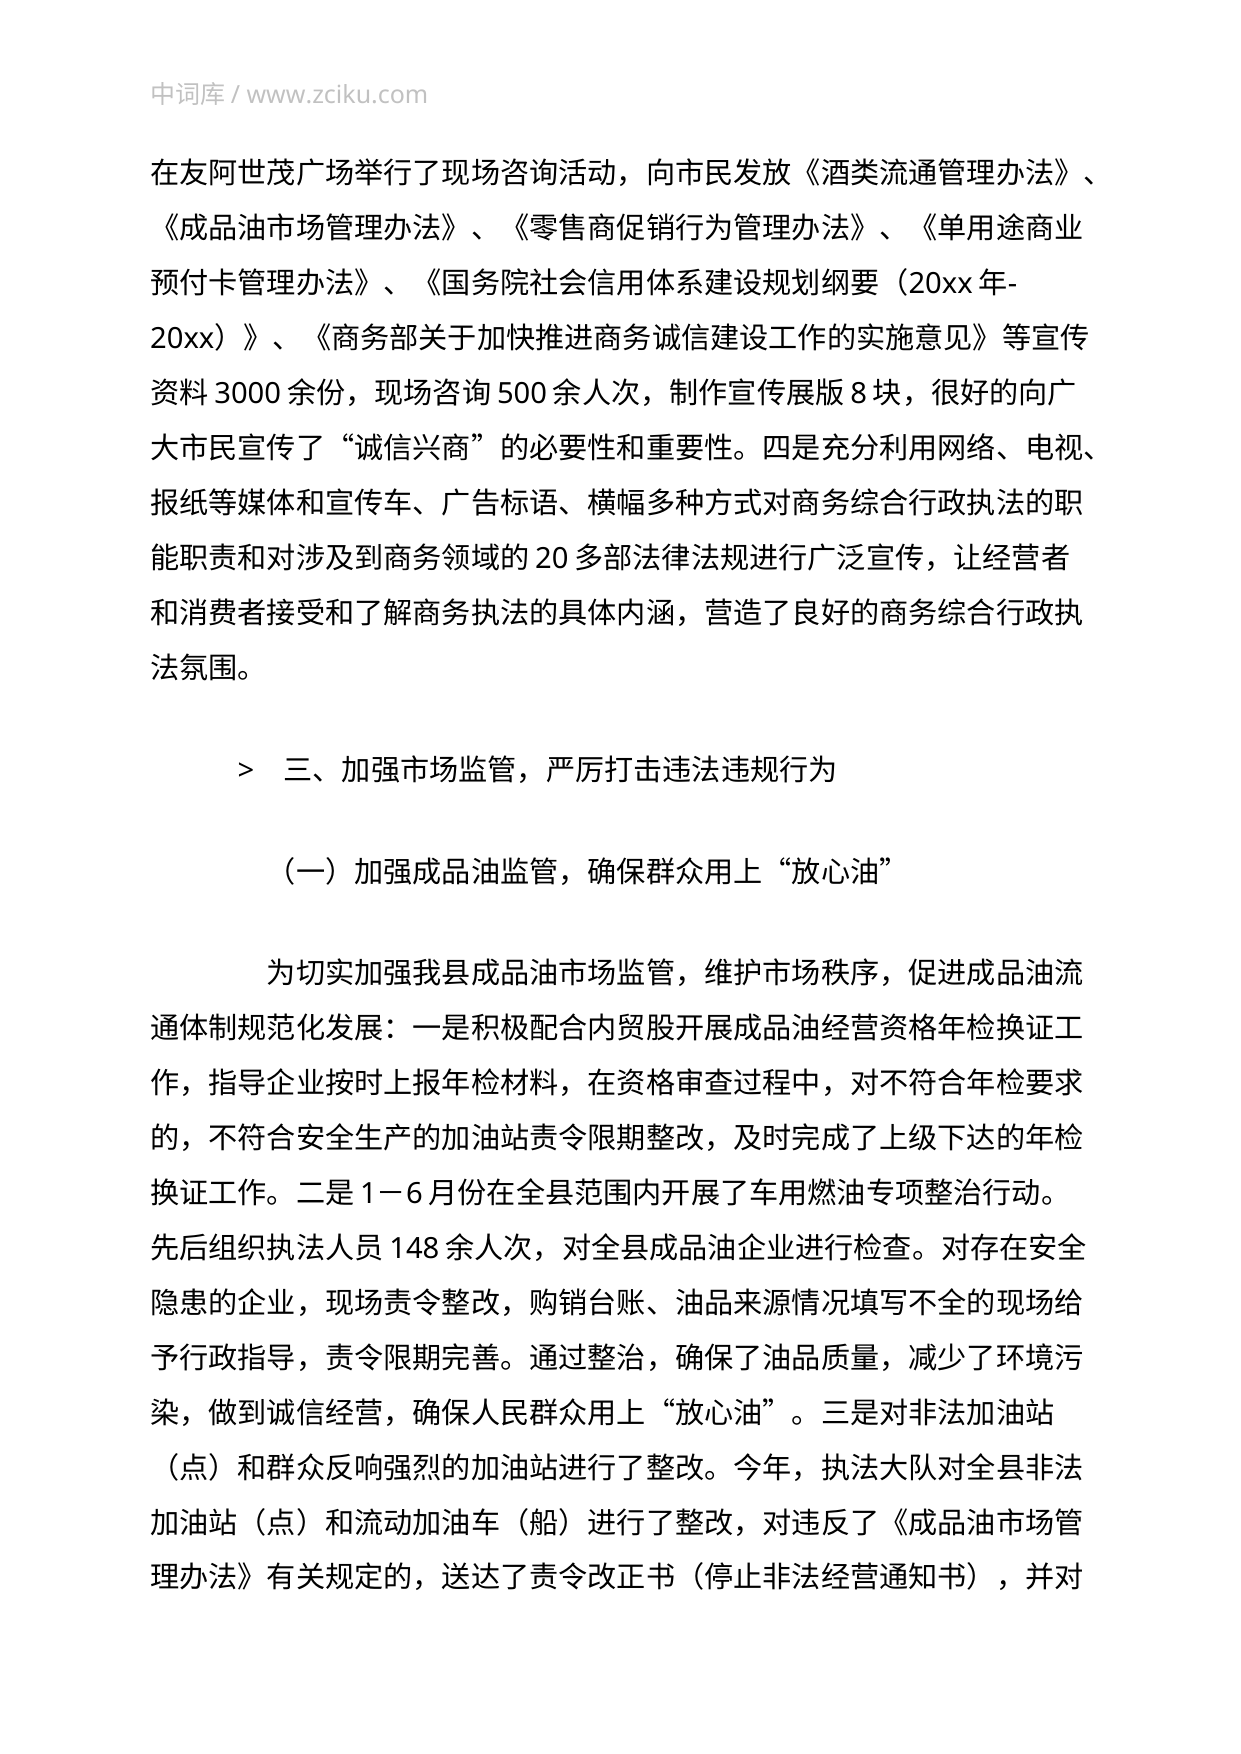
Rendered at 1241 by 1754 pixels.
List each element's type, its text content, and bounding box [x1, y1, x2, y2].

text > 三、加强市场监管，严厉打击违法违规行为 [150, 746, 1090, 789]
text （一）加强成品油监管，确保群众用上“放心油” [150, 848, 1090, 891]
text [150, 950, 1090, 1596]
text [150, 150, 1090, 687]
